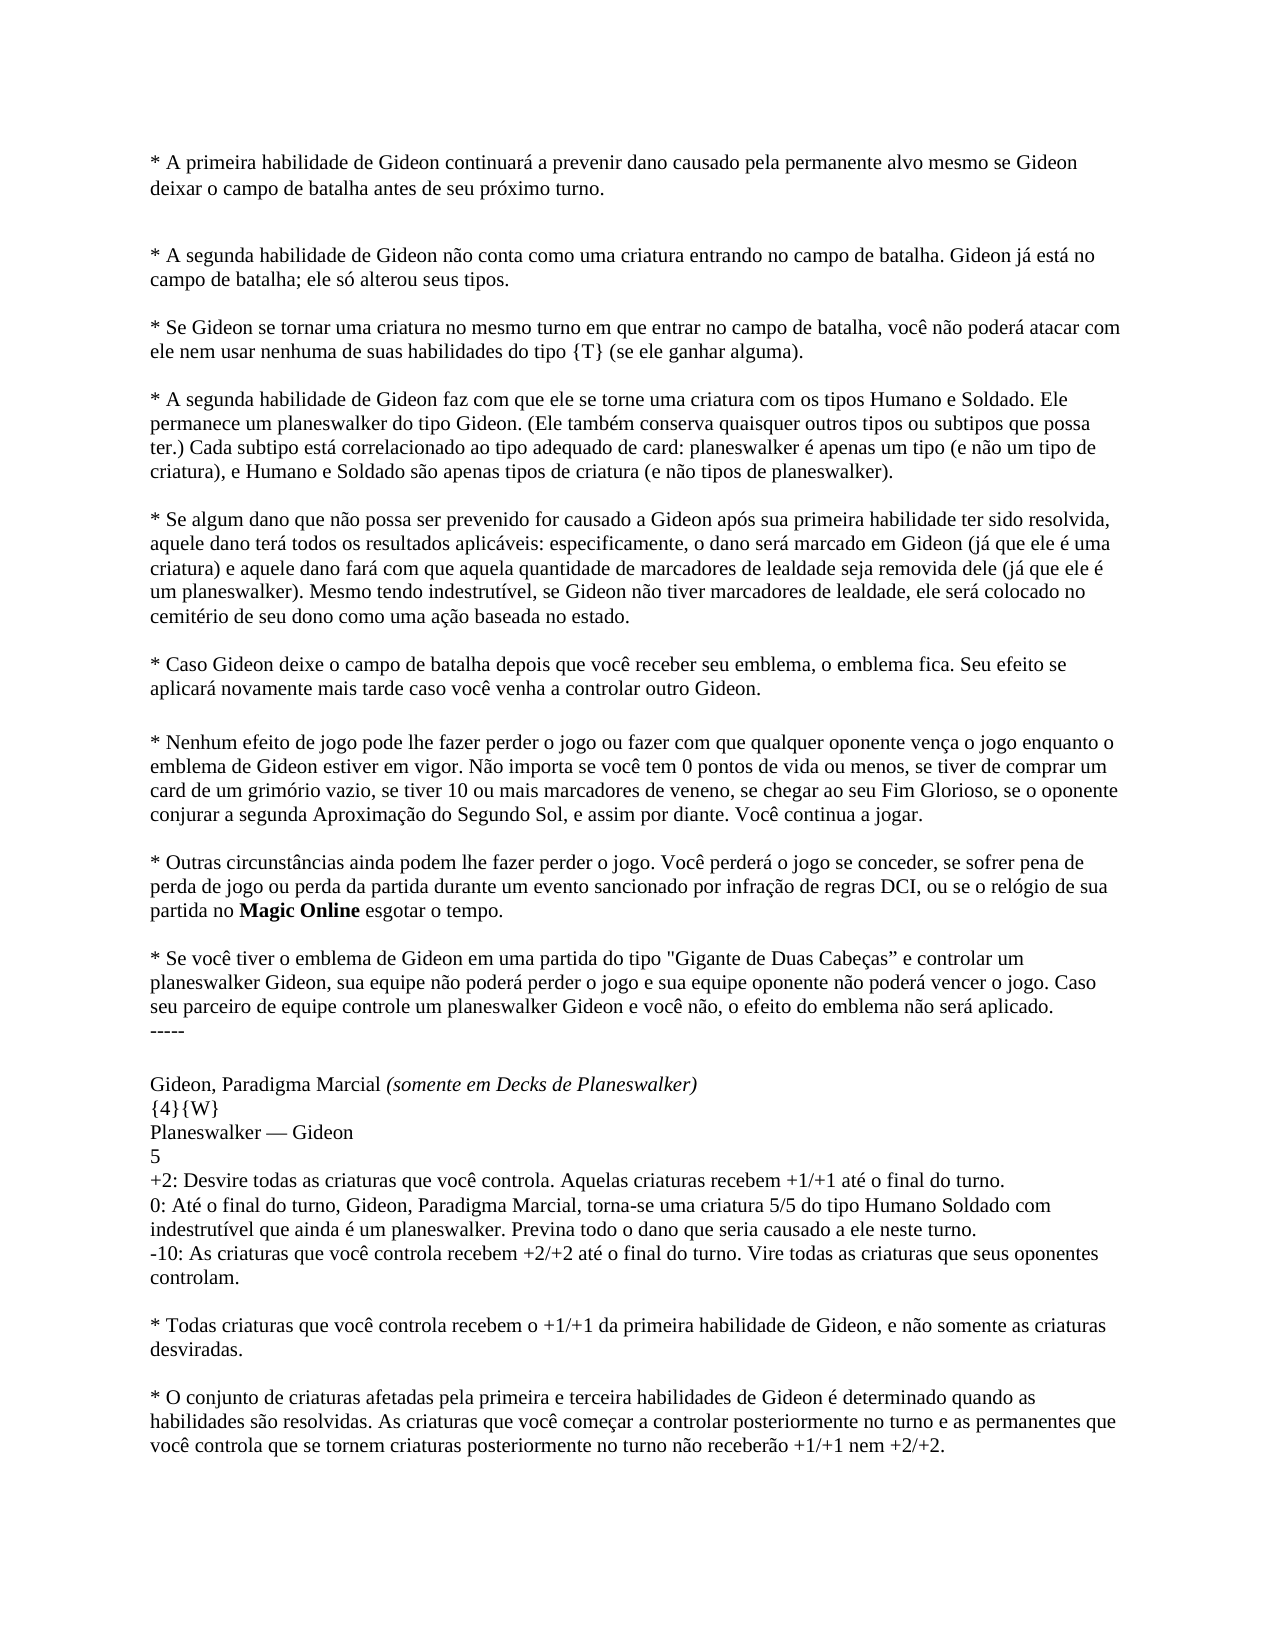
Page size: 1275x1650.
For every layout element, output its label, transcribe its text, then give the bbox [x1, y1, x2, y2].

text * A segunda habilidade de Gideon não conta como uma criatura entrando no campo de batalha. Gideon já está no campo de batalha; ele só alterou seus tipos. [150, 243, 1125, 291]
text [150, 1072, 1125, 1481]
text * Nenhum efeito de jogo pode lhe fazer perder o jogo ou fazer com que qualquer oponente vença o jogo enquanto o emblema de Gideon estiver em vigor. Não importa se você tem 0 pontos de vida ou menos, se tiver de comprar um card de um grimório vazio, se tiver 10 ou mais marcadores de veneno, se chegar ao seu Fim Glorioso, se o oponente conjurar a segunda Aproximação do Segundo Sol, e assim por diante. Você continua a jogar. [150, 729, 1125, 826]
text * Se Gideon se tornar uma criatura no mesmo turno em que entrar no campo de batalha, você não poderá atacar com ele nem usar nenhuma de suas habilidades do tipo {T} (se ele ganhar alguma). [150, 315, 1125, 363]
text * Outras circunstâncias ainda podem lhe fazer perder o jogo. Você perderá o jogo se conceder, se sofrer pena de perda de jogo ou perda da partida durante um evento sancionado por infração de regras DCI, ou se o relógio de sua partida no Magic Online esgotar o tempo. [150, 850, 1125, 922]
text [150, 150, 1125, 200]
text * A segunda habilidade de Gideon faz com que ele se torne uma criatura com os tipos Humano e Soldado. Ele permanece um planeswalker do tipo Gideon. (Ele também conserva quaisquer outros tipos ou subtipos que possa ter.) Cada subtipo está correlacionado ao tipo adequado de card: planeswalker é apenas um tipo (e não um tipo de criatura), e Humano e Soldado são apenas tipos de criatura (e não tipos de planeswalker). [150, 387, 1125, 483]
text * Se você tiver o emblema de Gideon em uma partida do tipo "Gigante de Duas Cabeças” e controlar um planeswalker Gideon, sua equipe não poderá perder o jogo e sua equipe oponente não poderá vencer o jogo. Caso seu parceiro de equipe controle um planeswalker Gideon e você não, o efeito do emblema não será aplicado. ----- [150, 946, 1125, 1072]
text * Se algum dano que não possa ser prevenido for causado a Gideon após sua primeira habilidade ter sido resolvida, aquele dano terá todos os resultados aplicáveis: especificamente, o dano será marcado em Gideon (já que ele é uma criatura) e aquele dano fará com que aquela quantidade de marcadores de lealdade seja removida dele (já que ele é um planeswalker). Mesmo tendo indestrutível, se Gideon não tiver marcadores de lealdade, ele será colocado no cemitério de seu dono como uma ação baseada no estado. * Caso Gideon deixe o campo de batalha depois que você receber seu emblema, o emblema fica. Seu efeito se aplicará novamente mais tarde caso você venha a controlar outro Gideon. [150, 507, 1125, 729]
